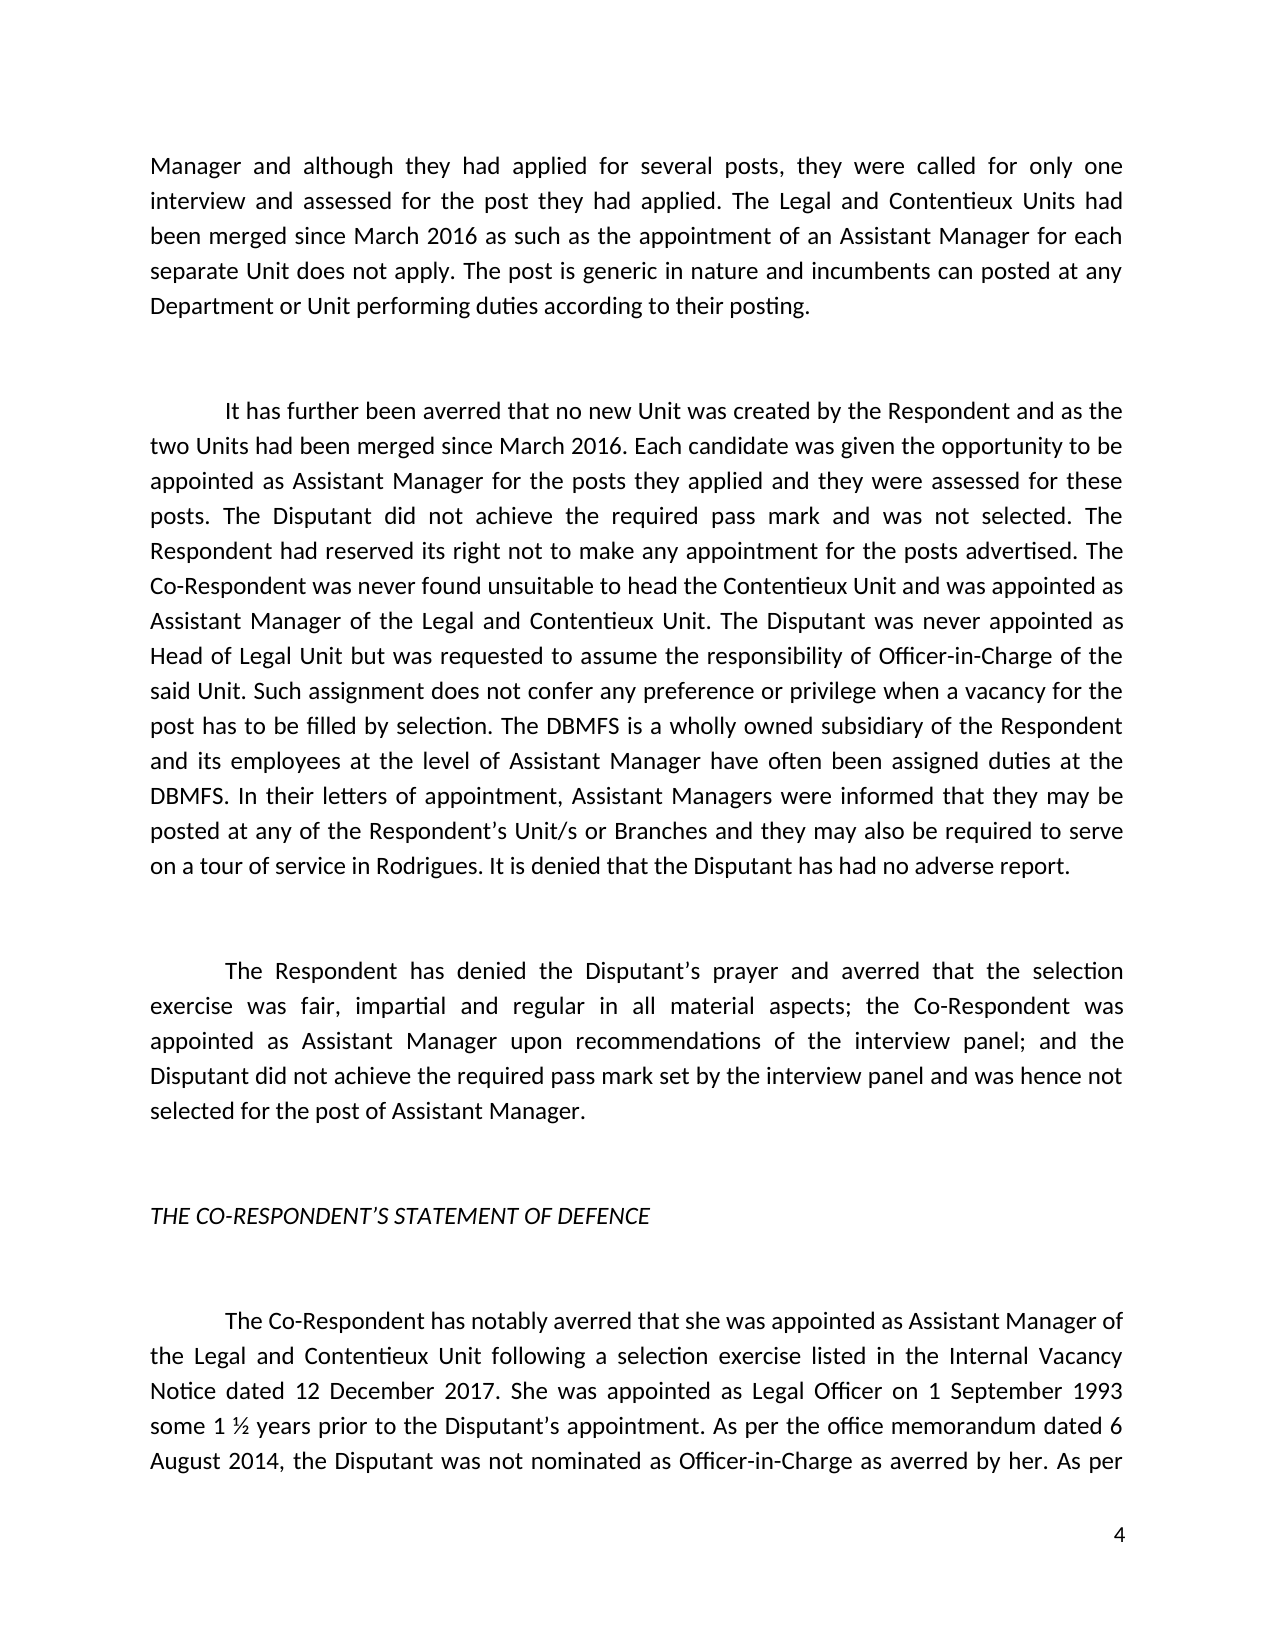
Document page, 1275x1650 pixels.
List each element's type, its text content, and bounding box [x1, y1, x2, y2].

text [150, 1305, 1125, 1476]
text It has further been averred that no new Unit was created by the Respondent and as the two Units had been merged since March 2016. Each candidate was given the opportunity to be appointed as Assistant Manager for the posts they applied and they were assessed for these posts. The Disputant did not achieve the required pass mark and was not selected. The Respondent had reserved its right not to make any appointment for the posts advertised. The Co-Respondent was never found unsuitable to head the Contentieux Unit and was appointed as Assistant Manager of the Legal and Contentieux Unit. The Disputant was never appointed as Head of Legal Unit but was requested to assume the responsibility of Officer-in-Charge of the said Unit. Such assignment does not confer any preference or privilege when a vacancy for the post has to be filled by selection. The DBMFS is a wholly owned subsidiary of the Respondent and its employees at the level of Assistant Manager have often been assigned duties at the DBMFS. In their letters of appointment, Assistant Managers were informed that they may be posted at any of the Respondent’s Unit/s or Branches and they may also be required to serve on a tour of service in Rodrigues. It is denied that the Disputant has had no adverse report. [150, 395, 1125, 881]
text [150, 150, 1125, 321]
text THE CO-RESPONDENT’S STATEMENT OF DEFENCE [150, 1200, 1125, 1231]
text The Respondent has denied the Disputant’s prayer and averred that the selection exercise was fair, impartial and regular in all material aspects; the Co-Respondent was appointed as Assistant Manager upon recommendations of the interview panel; and the Disputant did not achieve the required pass mark set by the interview panel and was hence not selected for the post of Assistant Manager. [150, 955, 1125, 1126]
